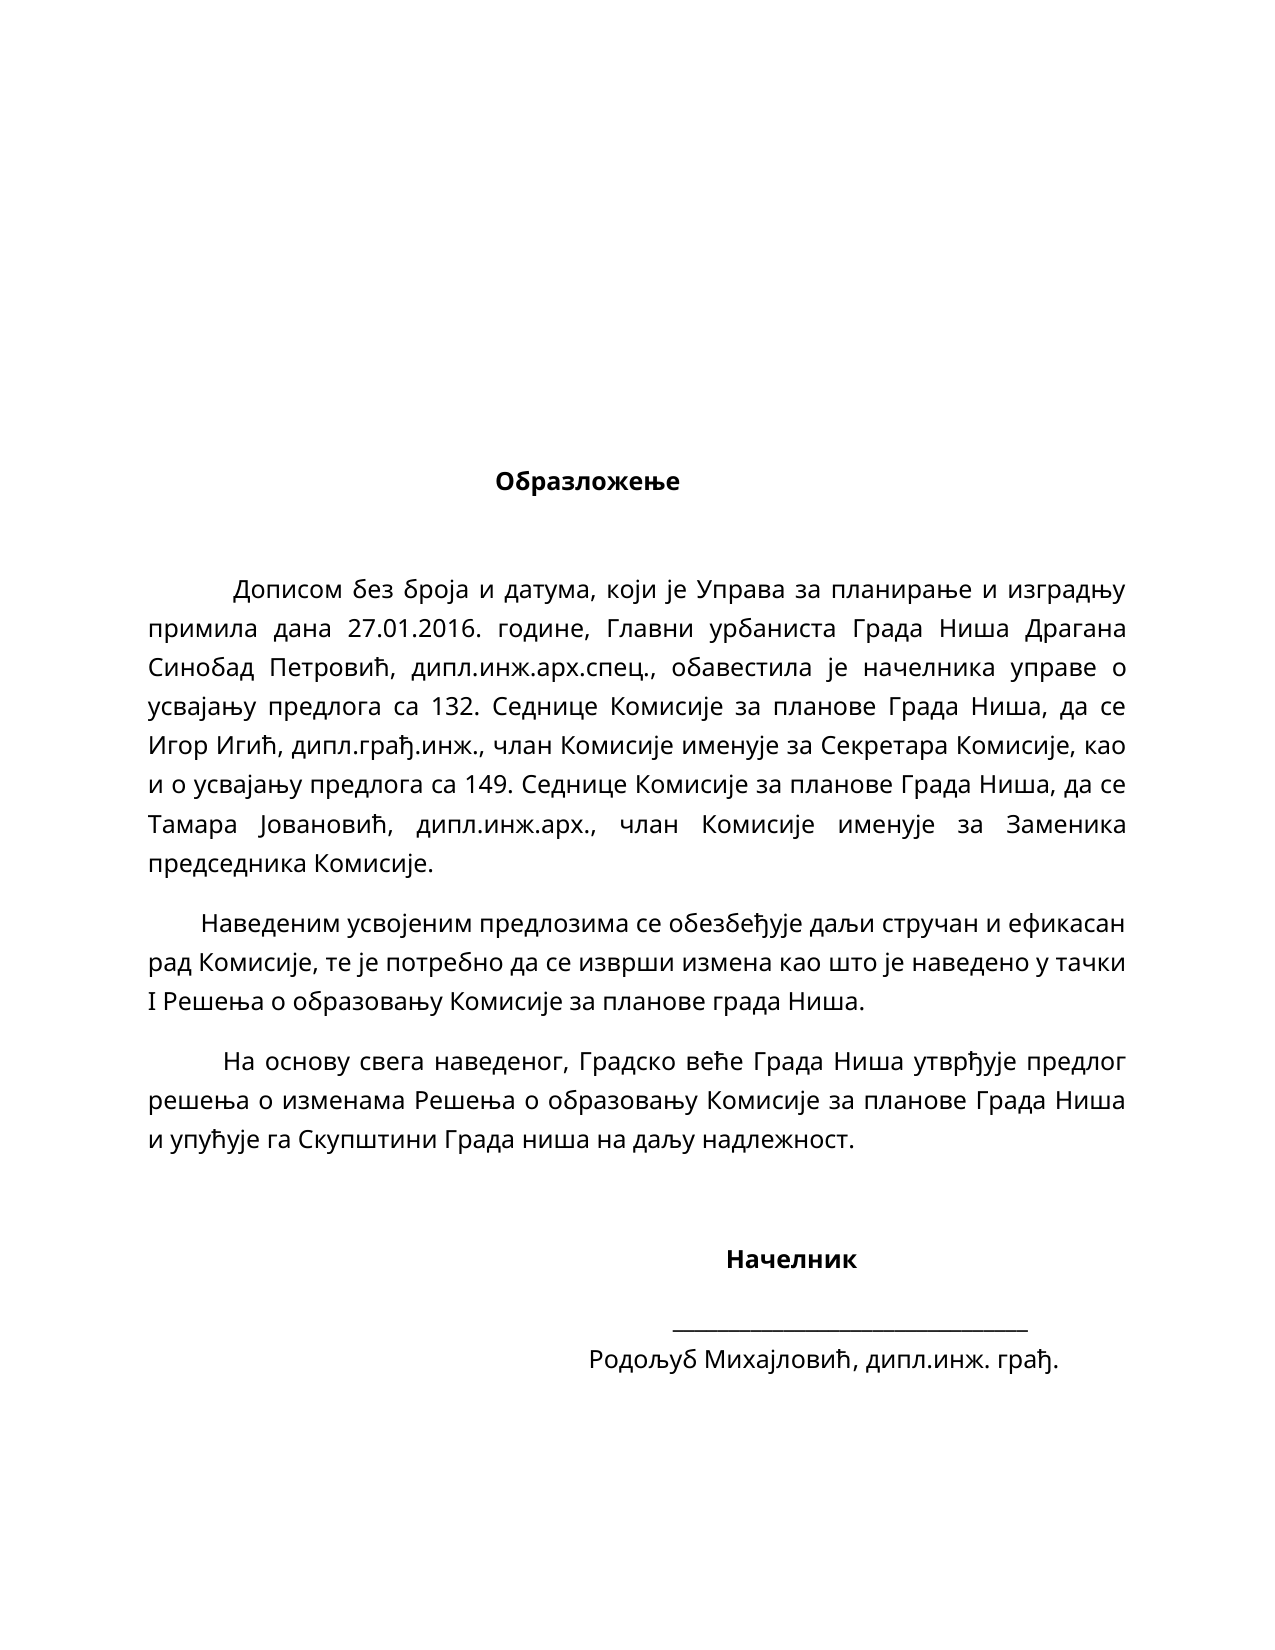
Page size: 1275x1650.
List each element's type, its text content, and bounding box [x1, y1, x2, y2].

text Наведеним усвојеним предлозима се обезбеђује даљи стручан и ефикасан рад Комисије, те је потребно да се изврши измена као што је наведено у тачки I Решења о образовању Комисије за планове града Ниша. [148, 905, 1127, 1018]
list Образложење [223, 463, 1127, 497]
text На основу свега наведеног, Градско веће Града Ниша утврђује предлог решења о изменама Решења о образовању Комисије за планове Града Ниша и упућује га Скупштини Града ниша на даљу надлежност. [148, 1044, 1127, 1156]
text ________________________________ [148, 1302, 1127, 1336]
text Дописом без броја и датума, који је Управа за планирање и изградњу примила дана 27.01.2016. године, Главни урбаниста Града Ниша Драгана Синобад Петровић, дипл.инж.арх.спец., обавестила је начелника управе о усвајању предлога са 132. Седнице Комисије за планове Града Ниша, да се Игор Игић, дипл.грађ.инж., члан Комисије именује за Секретара Комисије, као и о усвајању предлога са 149. Седнице Комисије за планове Града Ниша, да се Тамара Јовановић, дипл.инж.арх., члан Комисије именује за Заменика председника Комисије. [148, 571, 1127, 879]
text Начелник [148, 1242, 1127, 1276]
text Родољуб Михајловић, дипл.инж. грађ. [148, 1341, 1127, 1375]
